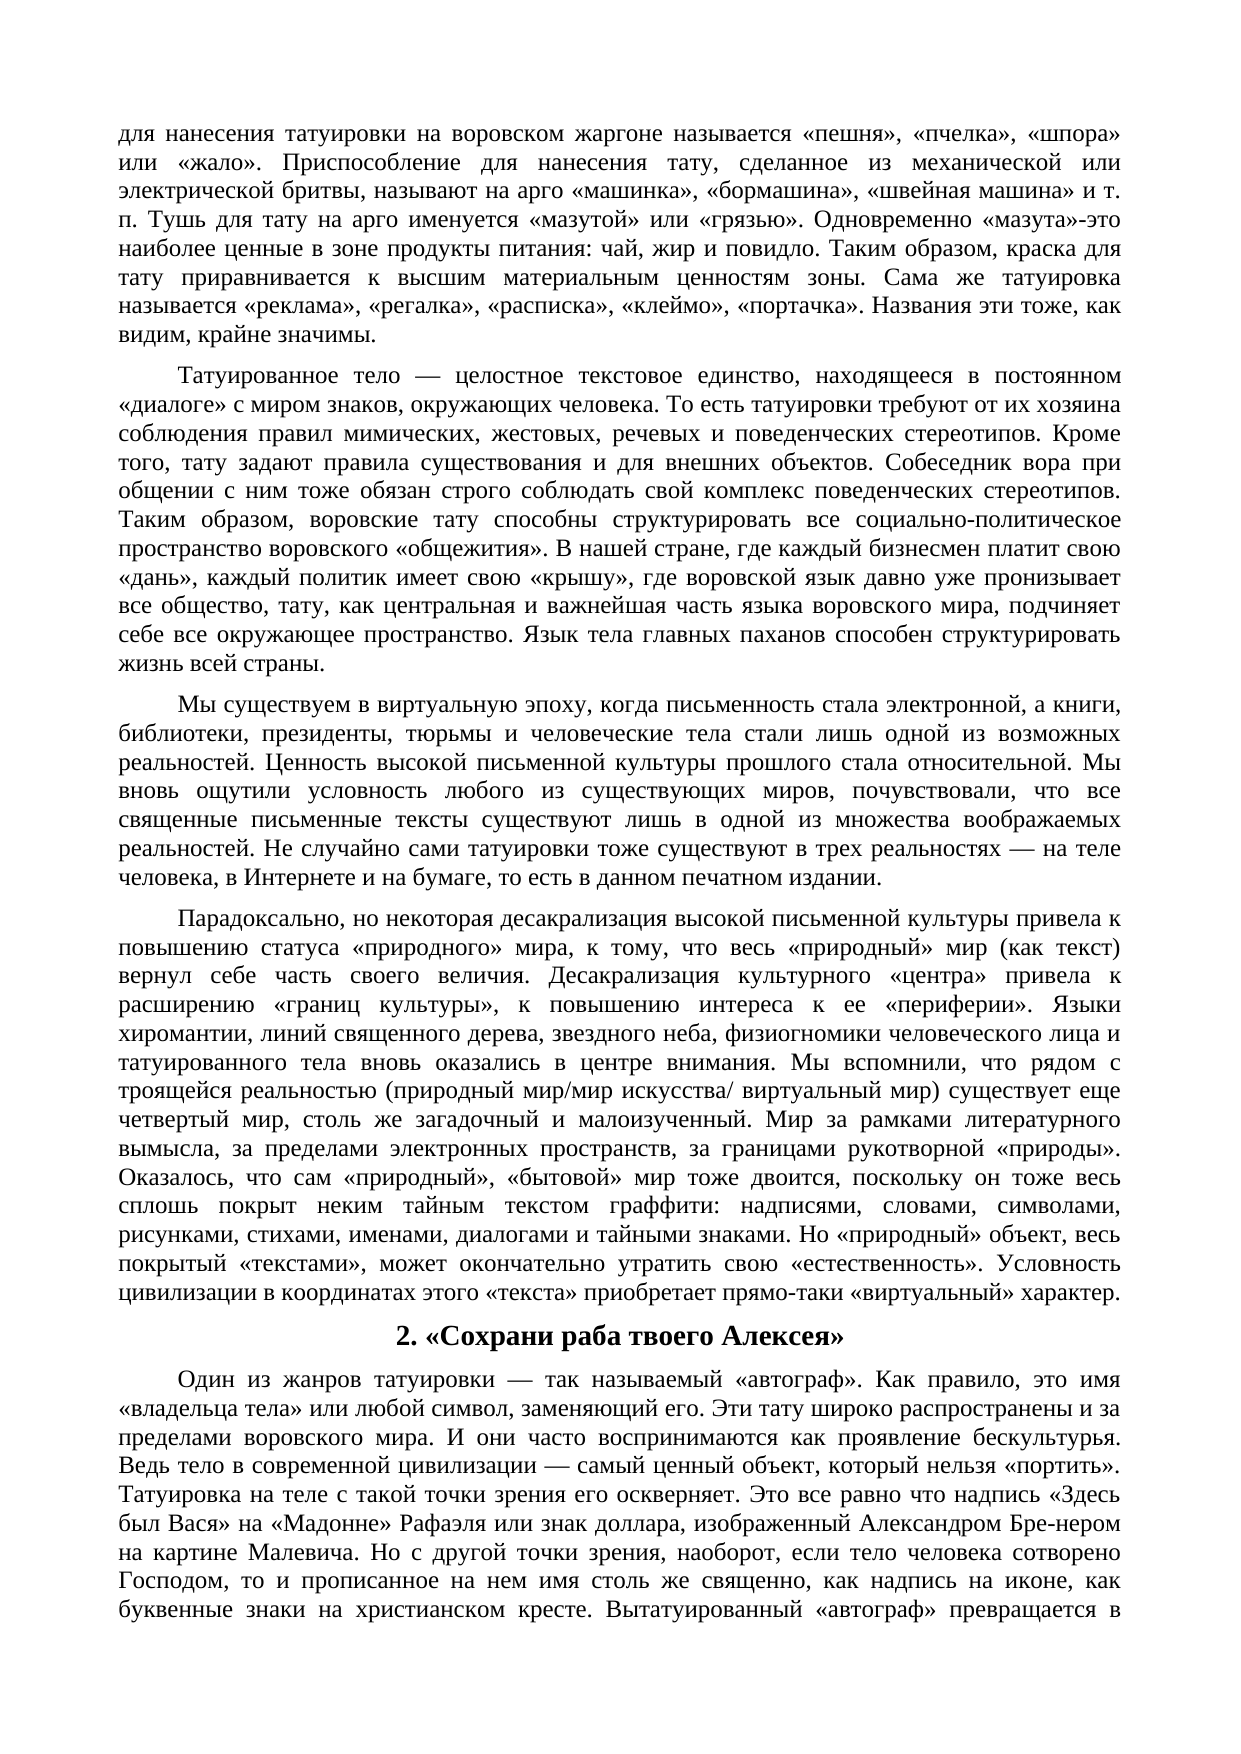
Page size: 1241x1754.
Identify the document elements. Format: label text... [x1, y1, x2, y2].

text Мы существуем в виртуальную эпоху, когда письменность стала электронной, а книги, библиотеки, президенты, тюрьмы и человеческие тела стали лишь одной из возможных реальностей. Ценность высокой письменной культуры прошлого стала относительной. Мы вновь ощутили условность любого из существующих миров, почувствовали, что все священные письменные тексты существуют лишь в одной из множества воображаемых реальностей. Нe случайно сами татуировки тоже существуют в трех реальностях — на теле человека, в Интернете и на бумаге, то есть в данном печатном издании. [118, 689, 1122, 891]
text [118, 1364, 1122, 1623]
text 2. «Сохрани раба твоего Алексея» [118, 1318, 1122, 1352]
text Татуированное тело — целостное текстовое единство, находящееся в постоянном «диалоге» с миром знаков, окружающих человека. То есть татуировки требуют от их хозяина соблюдения правил мимических, жестовых, речевых и поведенческих стереотипов. Кроме того, тату задают правила существования и для внешних объектов. Собеседник вора при общении с ним тоже обязан строго соблюдать свой комплекс поведенческих стереотипов. Таким образом, воровские тату способны структурировать все социально-политическое пространство воровского «общежития». В нашей стране, где каждый бизнесмен платит свою «дань», каждый политик имеет свою «крышу», где воровской язык давно уже пронизывает все общество, тату, как центральная и важнейшая часть языка воровского мира, подчиняет себе все окружающее пространство. Язык тела главных паханов способен структурировать жизнь всей страны. [118, 361, 1122, 677]
text Парадоксально, но некоторая десакрализация высокой письменной культуры привела к повышению статуса «природного» мира, к тому, что весь «природный» мир (как текст) вернул себе часть своего величия. Десакрализация культурного «центра» привела к расширению «границ культуры», к повышению интереса к ее «периферии». Языки хиромантии, линий священного дерева, звездного неба, физиогномики человеческого лица и татуированного тела вновь оказались в центре внимания. Мы вспомнили, что рядом с троящейся реальностью (природный мир/мир искусства/ виртуальный мир) существует еще четвертый мир, столь же загадочный и малоизученный. Мир за рамками литературного вымысла, за пределами электронных пространств, за границами рукотворной «природы». Оказалось, что сам «природный», «бытовой» мир тоже двоится, поскольку он тоже весь сплошь покрыт неким тайным текстом граффити: надписями, словами, символами, рисунками, стихами, именами, диалогами и тайными знаками. Но «природный» объект, весь покрытый «текстами», может окончательно утратить свою «естественность». Условность цивилизации в координатах этого «текста» приобретает прямо-таки «виртуальный» характер. [118, 903, 1122, 1306]
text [118, 118, 1122, 348]
